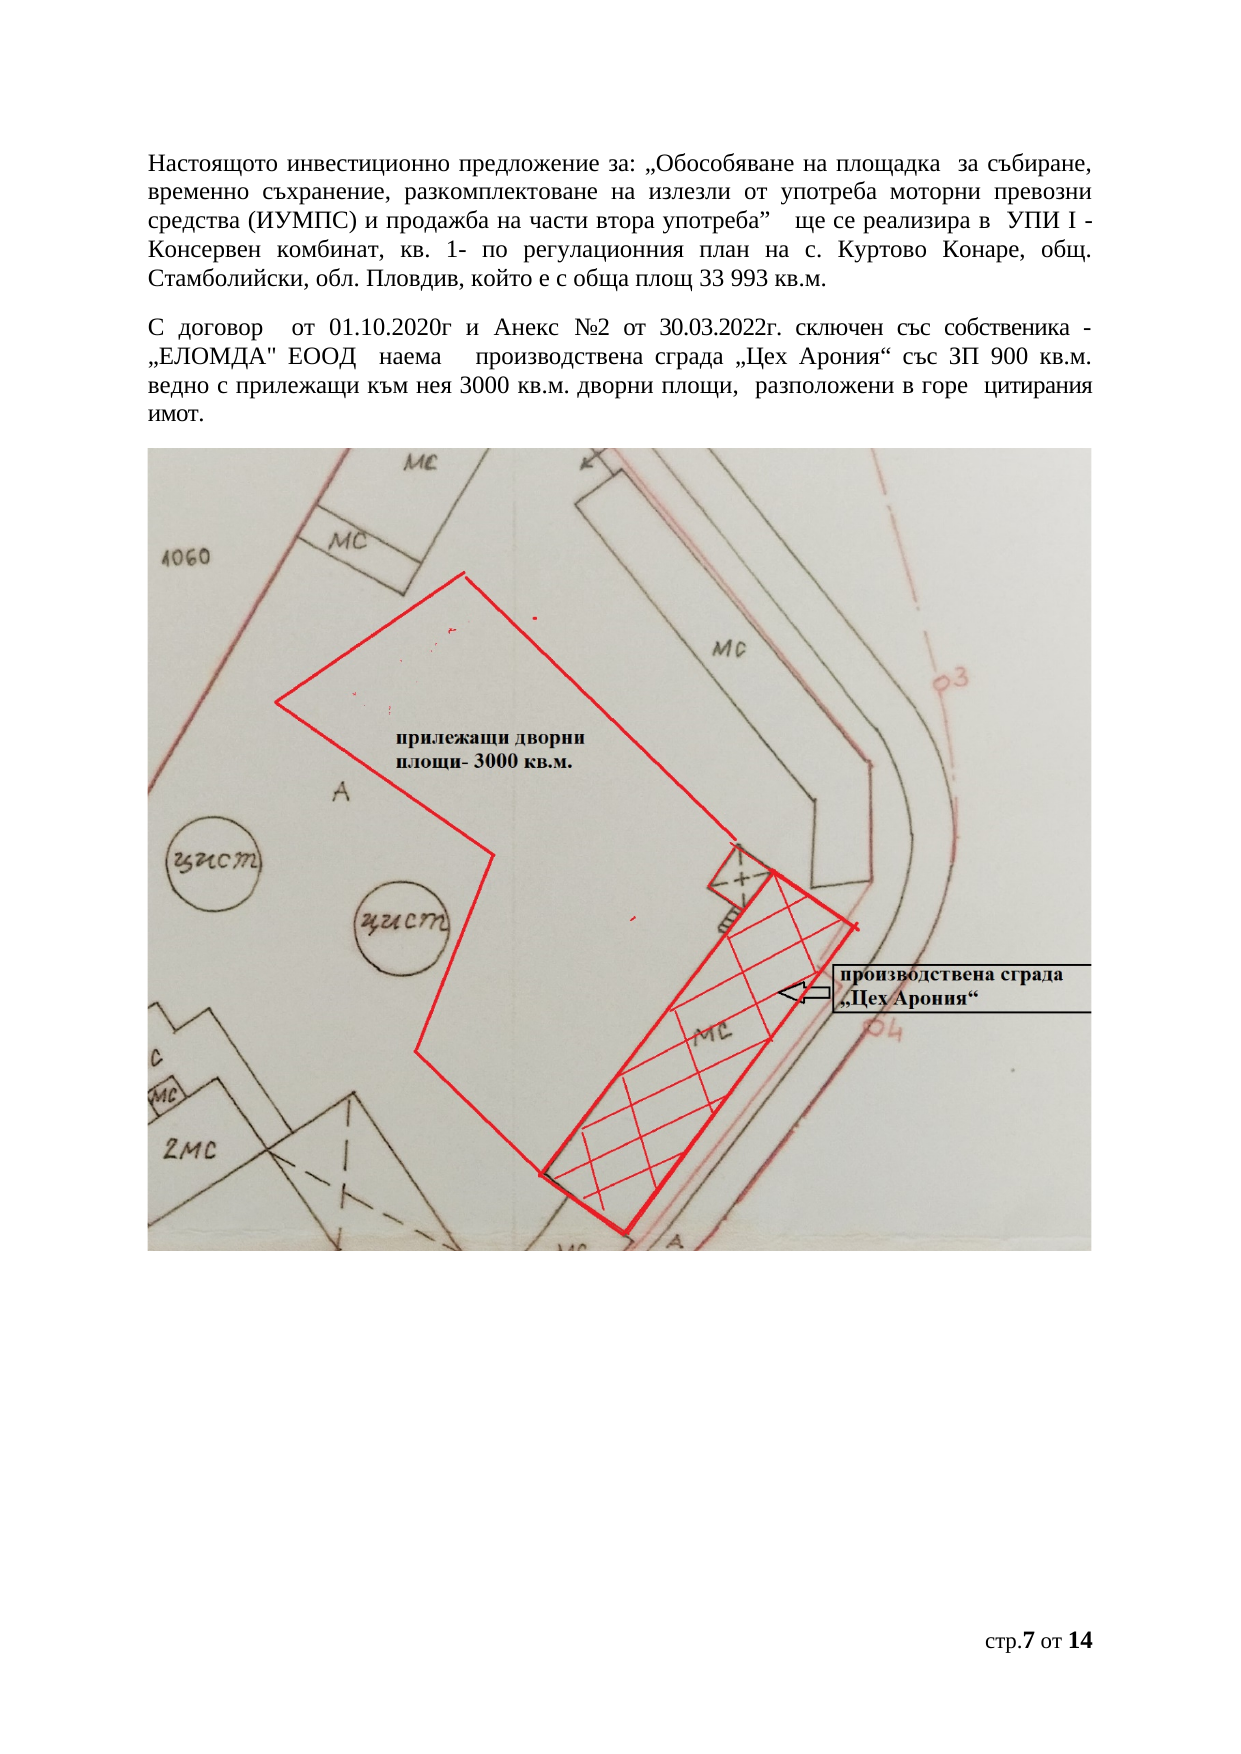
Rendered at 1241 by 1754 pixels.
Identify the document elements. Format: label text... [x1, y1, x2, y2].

picture [147, 448, 1092, 1251]
text С договор от 01.10.2020г и Анекс №2 от 30.03.2022г. сключен със собственика -„ЕЛОМДА" ЕООД наема производствена сграда „Цех Арония“ със ЗП 900 кв.м. ведно с прилежащи към нея 3000 кв.м. дворни площи, разположени в горе цитирания имот. [148, 312, 1093, 427]
text Настоящото инвестиционно предложение за: „Обособяване на площадка за събиране, временно съхранение, разкомплектоване на излезли от употреба моторни превозни средства (ИУМПС) и продажба на части втора употреба” ще се реализира в УПИ I -Консервен комбинат, кв. 1- по регулационния план на с. Куртово Конаре, общ. Стамболийски, обл. Пловдив, който е с обща площ 33 993 кв.м. [148, 148, 1093, 291]
